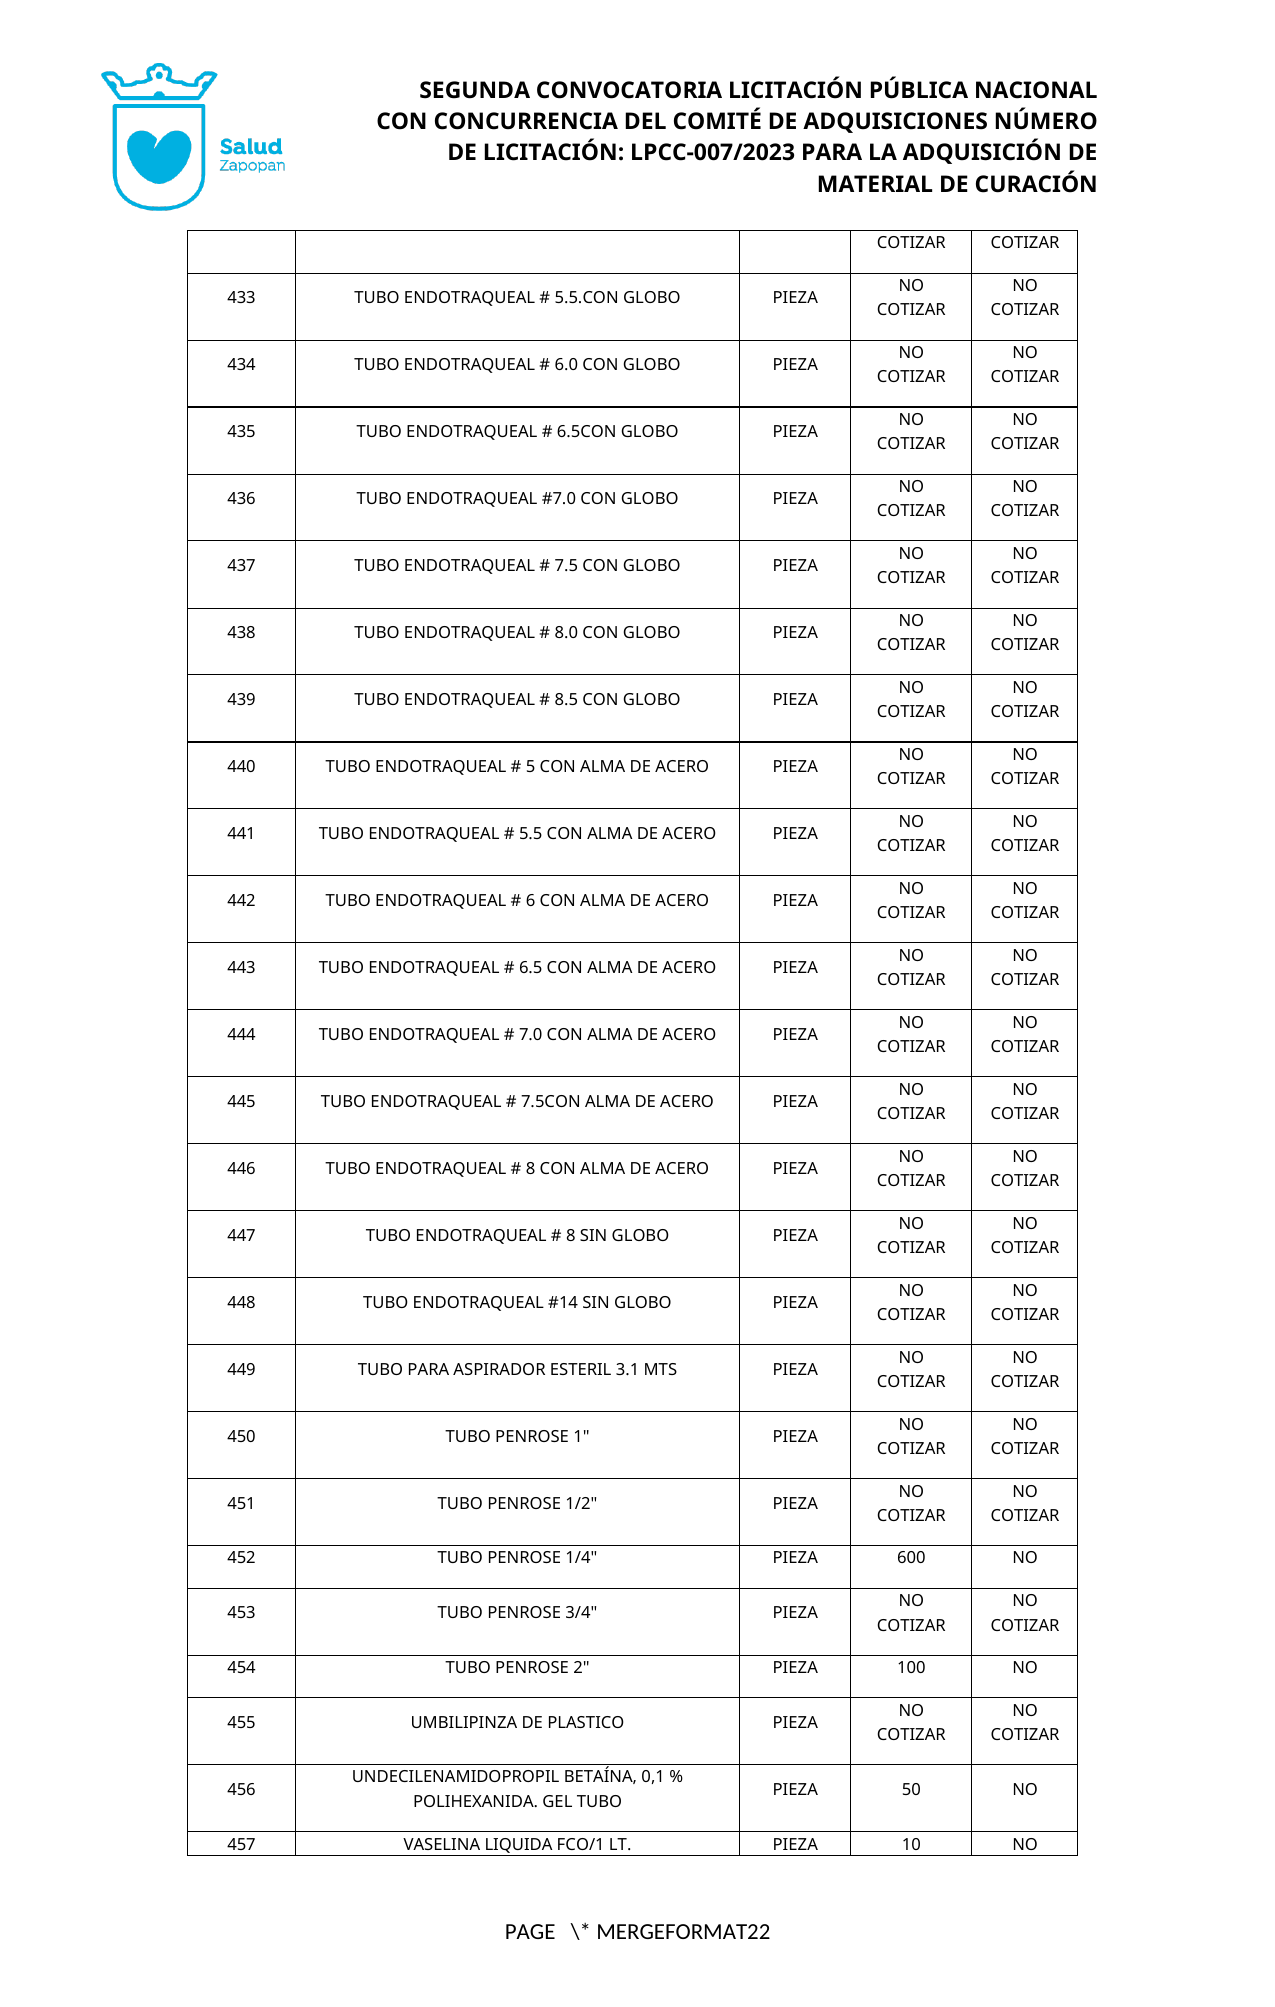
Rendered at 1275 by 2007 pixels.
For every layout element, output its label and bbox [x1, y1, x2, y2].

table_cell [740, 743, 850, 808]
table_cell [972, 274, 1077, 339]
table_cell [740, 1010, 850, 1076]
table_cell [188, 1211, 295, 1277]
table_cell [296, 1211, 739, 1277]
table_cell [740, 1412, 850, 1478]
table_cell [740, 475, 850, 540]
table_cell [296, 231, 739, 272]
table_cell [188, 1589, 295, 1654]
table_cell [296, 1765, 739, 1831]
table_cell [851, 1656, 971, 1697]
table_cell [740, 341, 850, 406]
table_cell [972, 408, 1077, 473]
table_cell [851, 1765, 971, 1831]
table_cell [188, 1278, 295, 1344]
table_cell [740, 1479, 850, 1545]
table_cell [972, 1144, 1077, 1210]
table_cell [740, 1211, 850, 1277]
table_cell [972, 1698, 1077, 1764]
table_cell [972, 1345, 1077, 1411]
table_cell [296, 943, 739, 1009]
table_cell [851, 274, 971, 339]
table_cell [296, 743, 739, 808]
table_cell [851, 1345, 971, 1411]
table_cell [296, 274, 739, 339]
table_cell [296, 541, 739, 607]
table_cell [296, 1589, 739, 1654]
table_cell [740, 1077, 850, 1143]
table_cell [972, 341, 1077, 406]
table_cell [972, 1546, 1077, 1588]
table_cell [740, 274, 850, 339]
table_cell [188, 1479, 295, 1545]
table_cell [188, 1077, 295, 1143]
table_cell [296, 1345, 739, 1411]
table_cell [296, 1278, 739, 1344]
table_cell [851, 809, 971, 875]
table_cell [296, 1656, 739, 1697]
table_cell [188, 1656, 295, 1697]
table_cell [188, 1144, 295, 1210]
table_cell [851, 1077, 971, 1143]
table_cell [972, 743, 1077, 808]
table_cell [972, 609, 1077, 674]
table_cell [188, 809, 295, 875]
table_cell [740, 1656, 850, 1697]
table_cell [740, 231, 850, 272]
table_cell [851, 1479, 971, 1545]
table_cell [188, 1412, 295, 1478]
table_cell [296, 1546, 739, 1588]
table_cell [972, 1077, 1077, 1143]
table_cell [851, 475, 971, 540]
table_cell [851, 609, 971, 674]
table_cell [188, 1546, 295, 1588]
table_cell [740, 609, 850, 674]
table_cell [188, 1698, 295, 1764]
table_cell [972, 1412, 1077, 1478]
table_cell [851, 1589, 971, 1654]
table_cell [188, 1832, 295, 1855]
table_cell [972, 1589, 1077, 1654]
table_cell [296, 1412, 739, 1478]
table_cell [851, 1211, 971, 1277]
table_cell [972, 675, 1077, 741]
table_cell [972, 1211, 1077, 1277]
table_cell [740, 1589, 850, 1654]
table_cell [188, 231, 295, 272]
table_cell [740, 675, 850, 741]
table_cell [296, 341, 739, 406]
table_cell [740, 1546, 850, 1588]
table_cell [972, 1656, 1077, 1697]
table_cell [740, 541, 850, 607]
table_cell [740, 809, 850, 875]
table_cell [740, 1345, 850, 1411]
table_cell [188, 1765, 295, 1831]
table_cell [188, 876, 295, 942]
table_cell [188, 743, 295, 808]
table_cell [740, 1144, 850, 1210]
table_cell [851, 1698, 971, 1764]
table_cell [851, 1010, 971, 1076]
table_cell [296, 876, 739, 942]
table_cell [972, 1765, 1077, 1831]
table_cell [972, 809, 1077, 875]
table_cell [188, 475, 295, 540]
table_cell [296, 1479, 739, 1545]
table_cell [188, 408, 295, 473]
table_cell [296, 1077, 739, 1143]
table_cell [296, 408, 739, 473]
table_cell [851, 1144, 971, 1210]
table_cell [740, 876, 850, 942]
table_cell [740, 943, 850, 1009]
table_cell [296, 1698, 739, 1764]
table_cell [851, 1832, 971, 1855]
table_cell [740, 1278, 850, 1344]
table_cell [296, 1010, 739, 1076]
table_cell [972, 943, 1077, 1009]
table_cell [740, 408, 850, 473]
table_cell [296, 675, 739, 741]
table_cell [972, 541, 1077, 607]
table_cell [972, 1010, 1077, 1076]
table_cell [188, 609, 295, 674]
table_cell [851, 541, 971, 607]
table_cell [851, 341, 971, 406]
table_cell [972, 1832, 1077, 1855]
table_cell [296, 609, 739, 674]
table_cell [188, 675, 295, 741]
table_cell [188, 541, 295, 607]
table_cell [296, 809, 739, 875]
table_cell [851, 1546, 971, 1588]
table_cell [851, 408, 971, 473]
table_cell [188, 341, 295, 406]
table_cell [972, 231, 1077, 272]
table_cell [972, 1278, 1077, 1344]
picture [108, 67, 211, 95]
picture [97, 63, 290, 220]
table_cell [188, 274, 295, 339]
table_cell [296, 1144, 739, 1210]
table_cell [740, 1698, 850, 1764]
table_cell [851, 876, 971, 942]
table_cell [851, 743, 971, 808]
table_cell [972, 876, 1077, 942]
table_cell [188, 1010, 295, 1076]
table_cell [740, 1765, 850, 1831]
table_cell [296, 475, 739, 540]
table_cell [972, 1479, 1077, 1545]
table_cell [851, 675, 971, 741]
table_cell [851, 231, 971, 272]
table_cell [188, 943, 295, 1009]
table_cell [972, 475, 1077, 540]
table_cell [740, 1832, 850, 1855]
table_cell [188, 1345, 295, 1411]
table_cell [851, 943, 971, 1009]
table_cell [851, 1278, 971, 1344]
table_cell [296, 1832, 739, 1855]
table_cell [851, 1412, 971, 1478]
